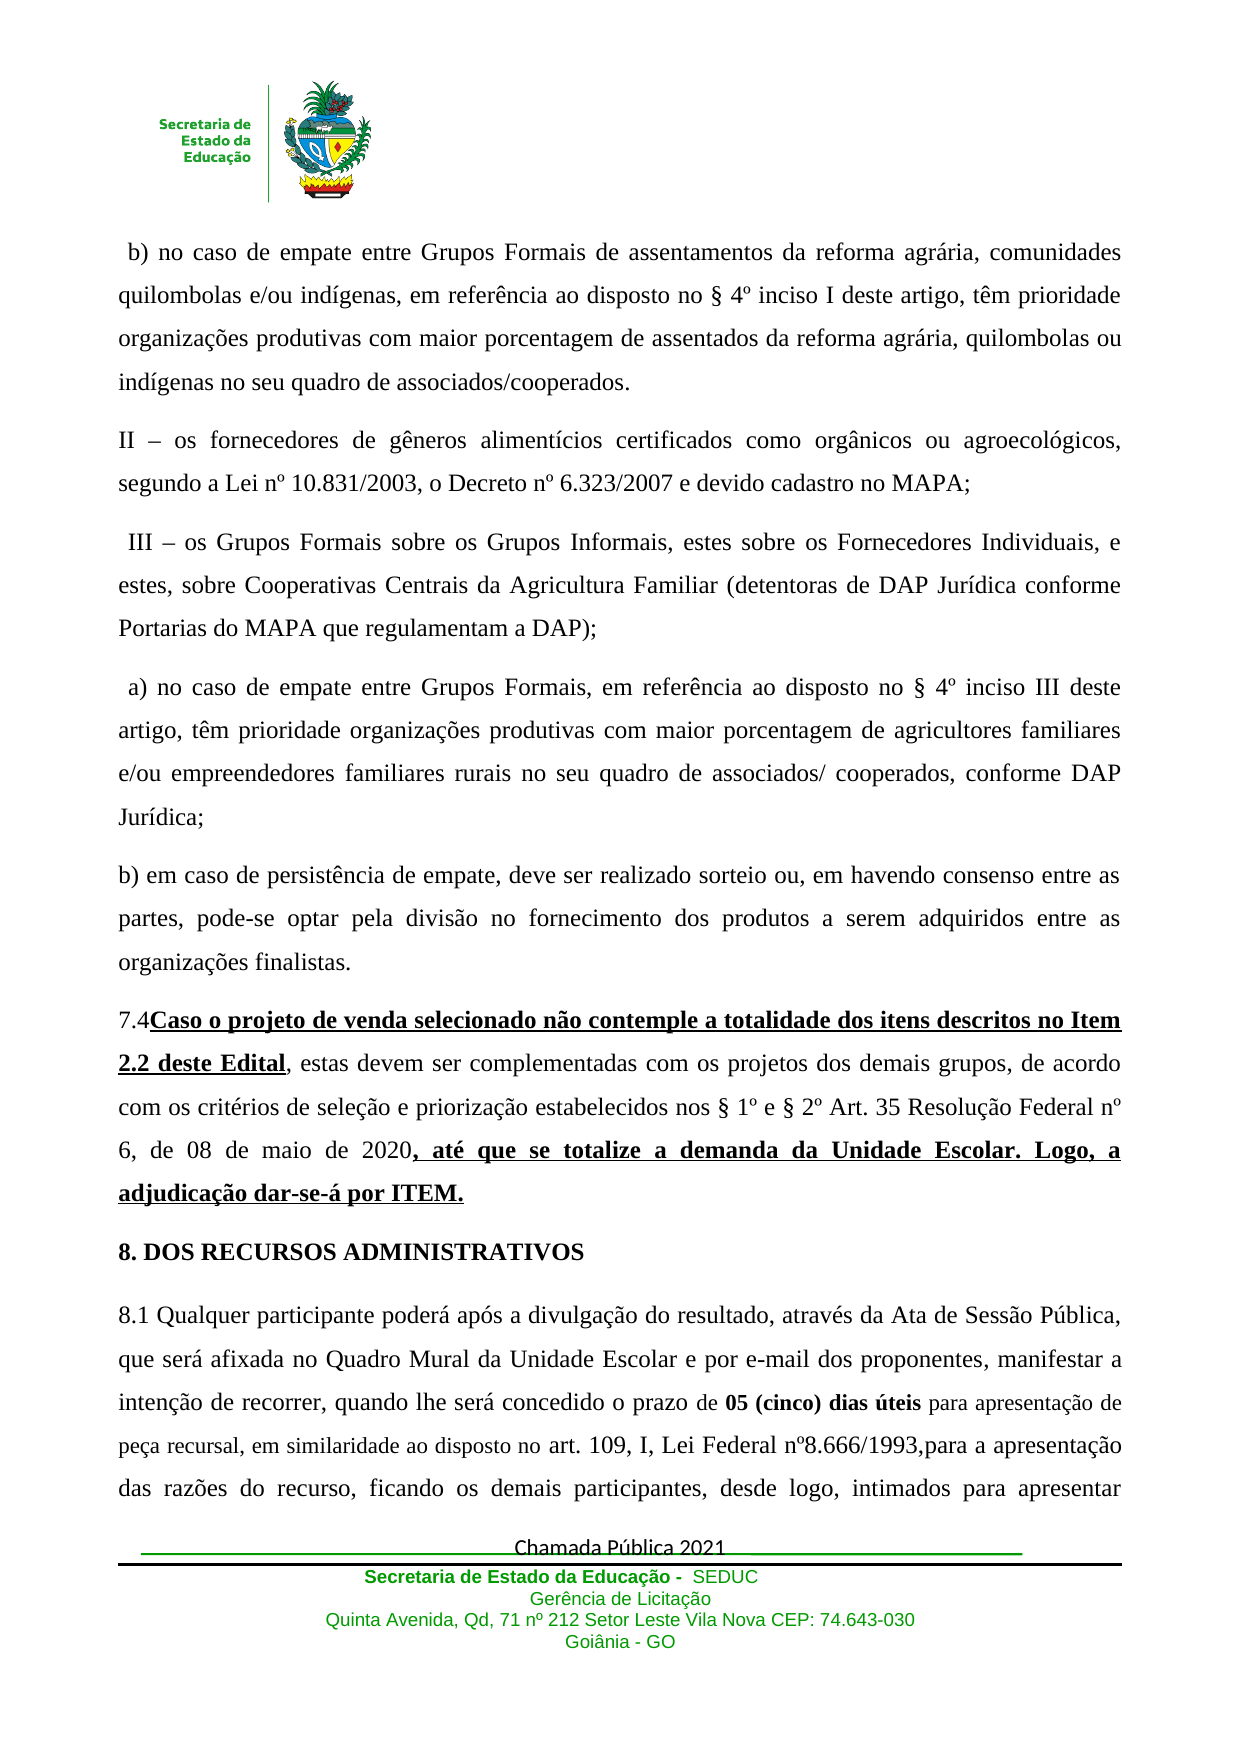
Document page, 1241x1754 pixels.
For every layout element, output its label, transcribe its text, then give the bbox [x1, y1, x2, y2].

text III – os Grupos Formais sobre os Grupos Informais, estes sobre os Fornecedores Individuais, e estes, sobre Cooperativas Centrais da Agricultura Familiar (detentoras de DAP Jurídica conforme Portarias do MAPA que regulamentam a DAP); [118, 527, 1122, 642]
text a) no caso de empate entre Grupos Formais, em referência ao disposto no § 4º inciso III deste artigo, têm prioridade organizações produtivas com maior porcentagem de agricultores familiares e/ou empreendedores familiares rurais no seu quadro de associados/ cooperados, conforme DAP Jurídica; [118, 672, 1122, 830]
text 8. DOS RECURSOS ADMINISTRATIVOS [118, 1237, 1122, 1265]
text II – os fornecedores de gêneros alimentícios certificados como orgânicos ou agroecológicos, segundo a Lei nº 10.831/2003, o Decreto nº 6.323/2007 e devido cadastro no MAPA; [118, 425, 1122, 497]
text b) em caso de persistência de empate, deve ser realizado sorteio ou, em havendo consenso entre as partes, pode-se optar pela divisão no fornecimento dos produtos a serem adquiridos entre as organizações finalistas. [118, 860, 1122, 975]
text b) no caso de empate entre Grupos Formais de assentamentos da reforma agrária, comunidades quilombolas e/ou indígenas, em referência ao disposto no § 4º inciso I deste artigo, têm prioridade organizações produtivas com maior porcentagem de assentados da reforma agrária, quilombolas ou indígenas no seu quadro de associados/cooperados. [118, 237, 1122, 395]
picture [118, 73, 412, 210]
text 7.4Caso o projeto de venda selecionado não contemple a totalidade dos itens descritos no Item 2.2 deste Edital, estas devem ser complementadas com os projetos dos demais grupos, de acordo com os critérios de seleção e priorização estabelecidos nos § 1º e § 2º Art. 35 Resolução Federal nº 6, de 08 de maio de 2020, até que se totalize a demanda da Unidade Escolar. Logo, a adjudicação dar-se-á por ITEM. [118, 1005, 1122, 1207]
